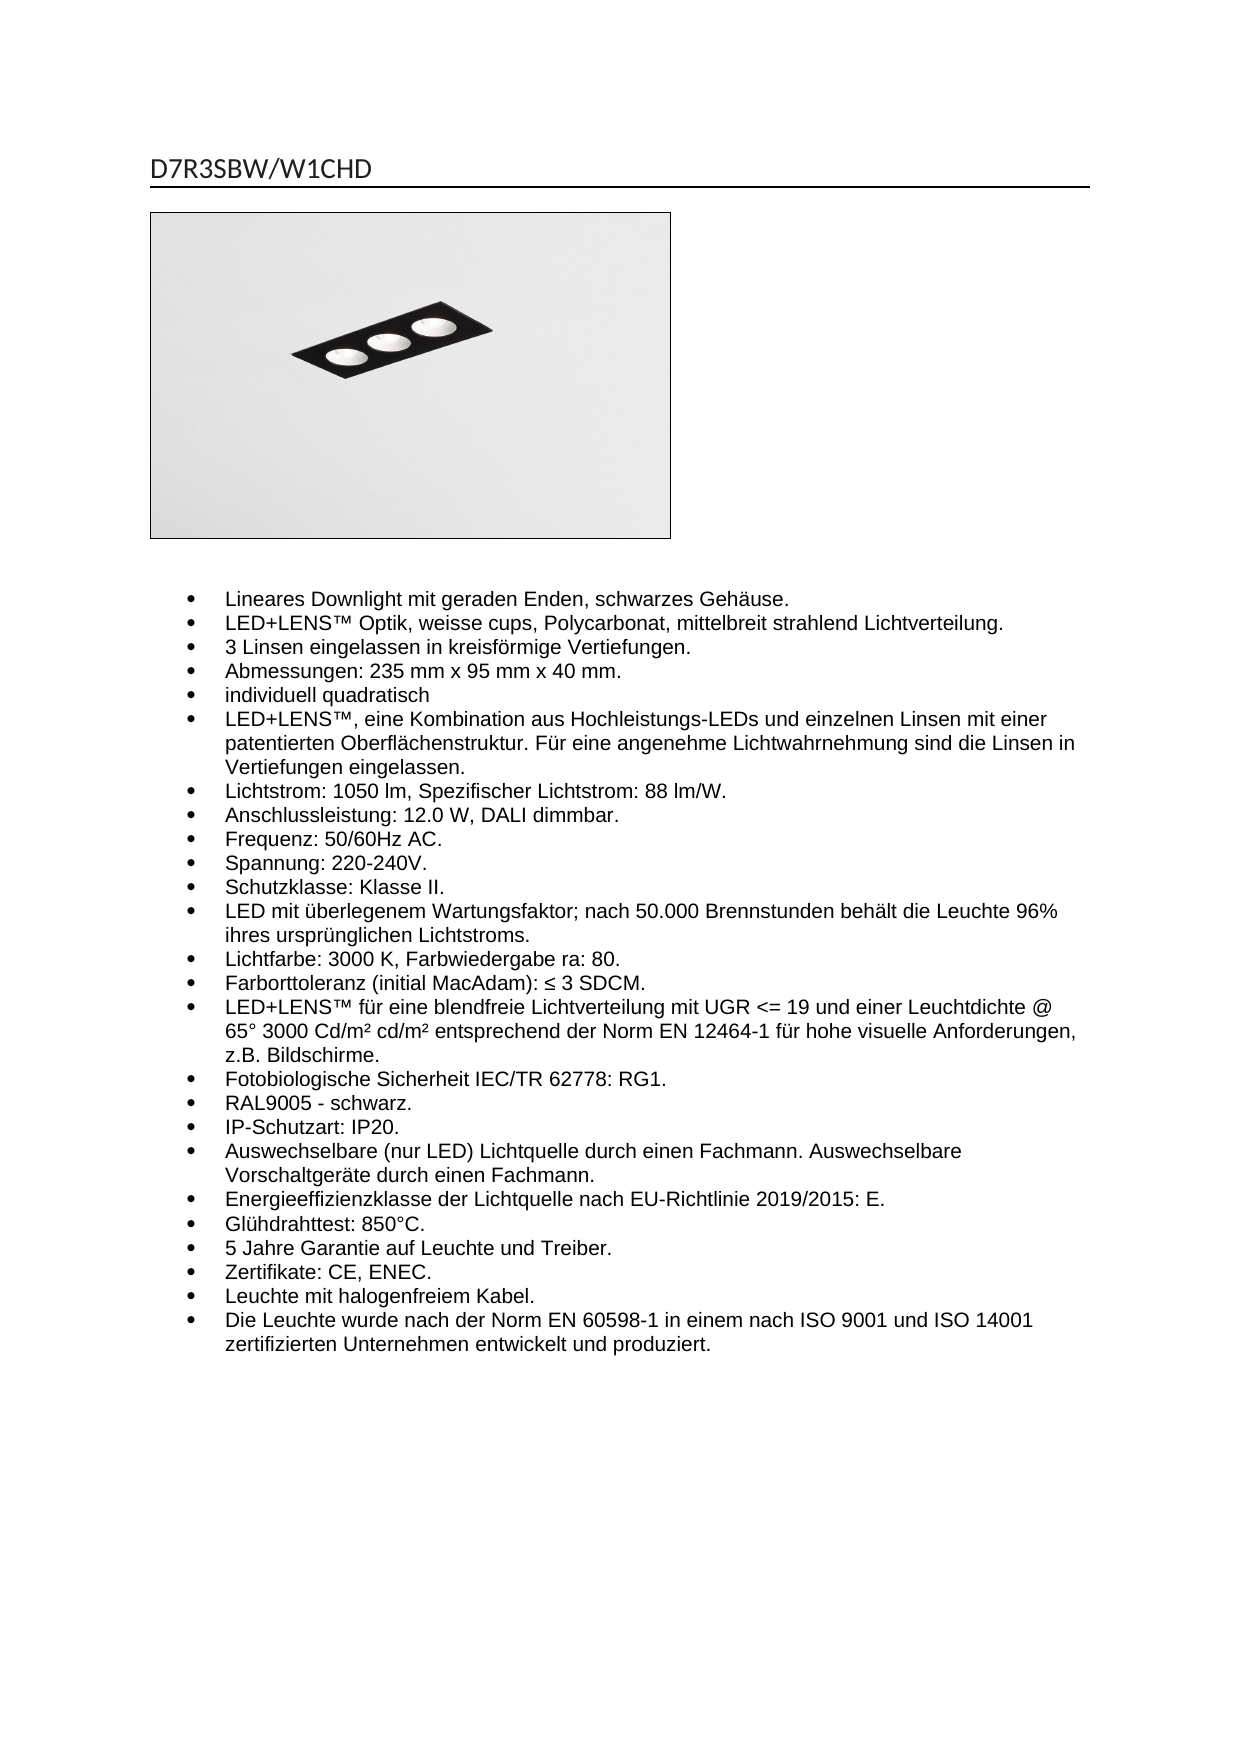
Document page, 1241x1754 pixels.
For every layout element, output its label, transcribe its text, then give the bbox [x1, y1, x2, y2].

list LED mit überlegenem Wartungsfaktor; nach 50.000 Brennstunden behält die Leuchte 96% ihres ursprünglichen Lichtstroms. [187, 899, 1090, 947]
list individuell quadratisch [187, 683, 1090, 707]
list Lineares Downlight mit geraden Enden, schwarzes Gehäuse. [187, 586, 1090, 610]
list Leuchte mit halogenfreiem Kabel. [187, 1283, 1090, 1308]
list LED+LENS™ für eine blendfreie Lichtverteilung mit UGR <= 19 und einer Leuchtdichte @ 65° 3000 Cd/m² cd/m² entsprechend der Norm EN 12464-1 für hohe visuelle Anforderungen, z.B. Bildschirme. [187, 995, 1090, 1067]
list 5 Jahre Garantie auf Leuchte und Treiber. [187, 1235, 1090, 1259]
list IP-Schutzart: IP20. [187, 1115, 1090, 1139]
list 3 Linsen eingelassen in kreisförmige Vertiefungen. [187, 634, 1090, 658]
list LED+LENS™ Optik, weisse cups, Polycarbonat, mittelbreit strahlend Lichtverteilung. [187, 610, 1090, 634]
list Abmessungen: 235 mm x 95 mm x 40 mm. [187, 658, 1090, 683]
list Lichtstrom: 1050 lm, Spezifischer Lichtstrom: 88 lm/W. [187, 779, 1090, 803]
list Lichtfarbe: 3000 K, Farbwiedergabe ra: 80. [187, 947, 1090, 971]
list Frequenz: 50/60Hz AC. [187, 827, 1090, 851]
list Glühdrahttest: 850°C. [187, 1211, 1090, 1235]
text D7R3SBW/W1CHD [150, 150, 1090, 186]
list Energieeffizienzklasse der Lichtquelle nach EU-Richtlinie 2019/2015: E. [187, 1187, 1090, 1211]
picture [151, 213, 670, 538]
list Spannung: 220-240V. [187, 851, 1090, 875]
list Anschlussleistung: 12.0 W, DALI dimmbar. [187, 803, 1090, 827]
list Farborttoleranz (initial MacAdam): ≤ 3 SDCM. [187, 971, 1090, 995]
list Fotobiologische Sicherheit IEC/TR 62778: RG1. [187, 1067, 1090, 1091]
list Die Leuchte wurde nach der Norm EN 60598-1 in einem nach ISO 9001 und ISO 14001 zertifizierten Unternehmen entwickelt und produziert. [187, 1308, 1090, 1356]
list Schutzklasse: Klasse II. [187, 875, 1090, 899]
list LED+LENS™, eine Kombination aus Hochleistungs-LEDs und einzelnen Linsen mit einer patentierten Oberflächenstruktur. Für eine angenehme Lichtwahrnehmung sind die Linsen in Vertiefungen eingelassen. [187, 707, 1090, 779]
list Zertifikate: CE, ENEC. [187, 1259, 1090, 1283]
list RAL9005 - schwarz. [187, 1091, 1090, 1115]
list Auswechselbare (nur LED) Lichtquelle durch einen Fachmann. Auswechselbare Vorschaltgeräte durch einen Fachmann. [187, 1139, 1090, 1187]
